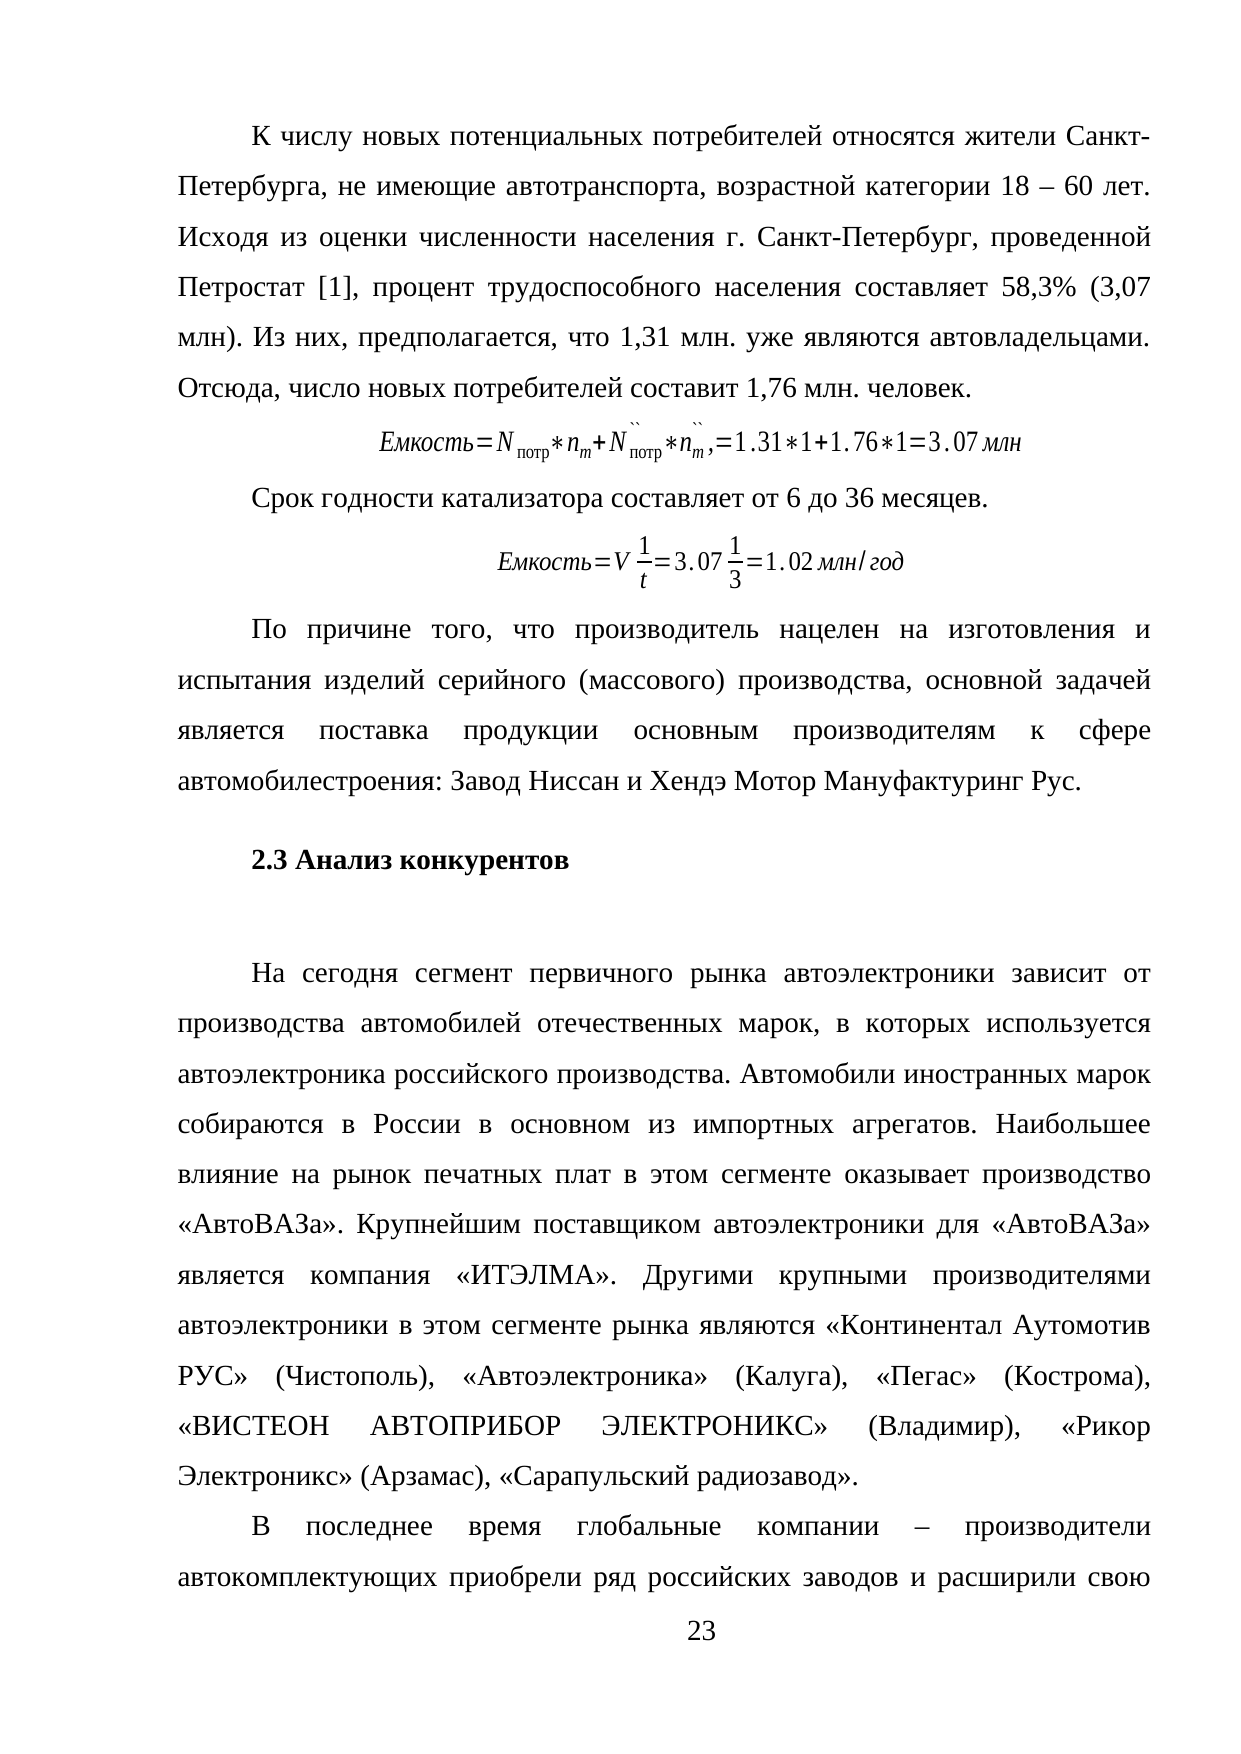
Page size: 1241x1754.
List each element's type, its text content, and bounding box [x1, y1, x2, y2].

text По причине того, что производитель нацелен на изготовления и испытания изделий серийного (массового) производства, основной задачей является поставка продукции основным производителям к сфере автомобилестроения: Завод Ниссан и Хендэ Мотор Мануфактуринг Рус. [177, 612, 1152, 796]
subtitle 2.3 Анализ конкурентов [177, 842, 1152, 876]
text Срок годности катализатора составляет от 6 до 36 месяцев. [177, 481, 1152, 514]
text К числу новых потенциальных потребителей относятся жители Санкт-Петербурга, не имеющие автотранспорта, возрастной категории 18 – 60 лет. Исходя из оценки численности населения г. Санкт-Петербург, проведенной Петростат [1], процент трудоспособного населения составляет 58,3% (3,07 млн). Из них, предполагается, что 1,31 млн. уже являются автовладельцами. Отсюда, число новых потребителей составит 1,76 млн. человек. [177, 118, 1152, 403]
text На сегодня сегмент первичного рынка автоэлектроники зависит от производства автомобилей отечественных марок, в которых используется автоэлектроника российского производства. Автомобили иностранных марок собираются в России в основном из импортных агрегатов. Наибольшее влияние на рынок печатных плат в этом сегменте оказывает производство «АвтоВАЗа». Крупнейшим поставщиком автоэлектроники для «АвтоВАЗа» является компания «ИТЭЛМА». Другими крупными производителями автоэлектроники в этом сегменте рынка являются «Континентал Аутомотив РУС» (Чистополь), «Автоэлектроника» (Калуга), «Пегас» (Кострома), «ВИСТЕОН АВТОПРИБОР ЭЛЕКТРОНИКС» (Владимир), «Рикор Электроникс» (Арзамас), «Сарапульский радиозавод». [177, 955, 1152, 1492]
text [177, 1508, 1152, 1592]
